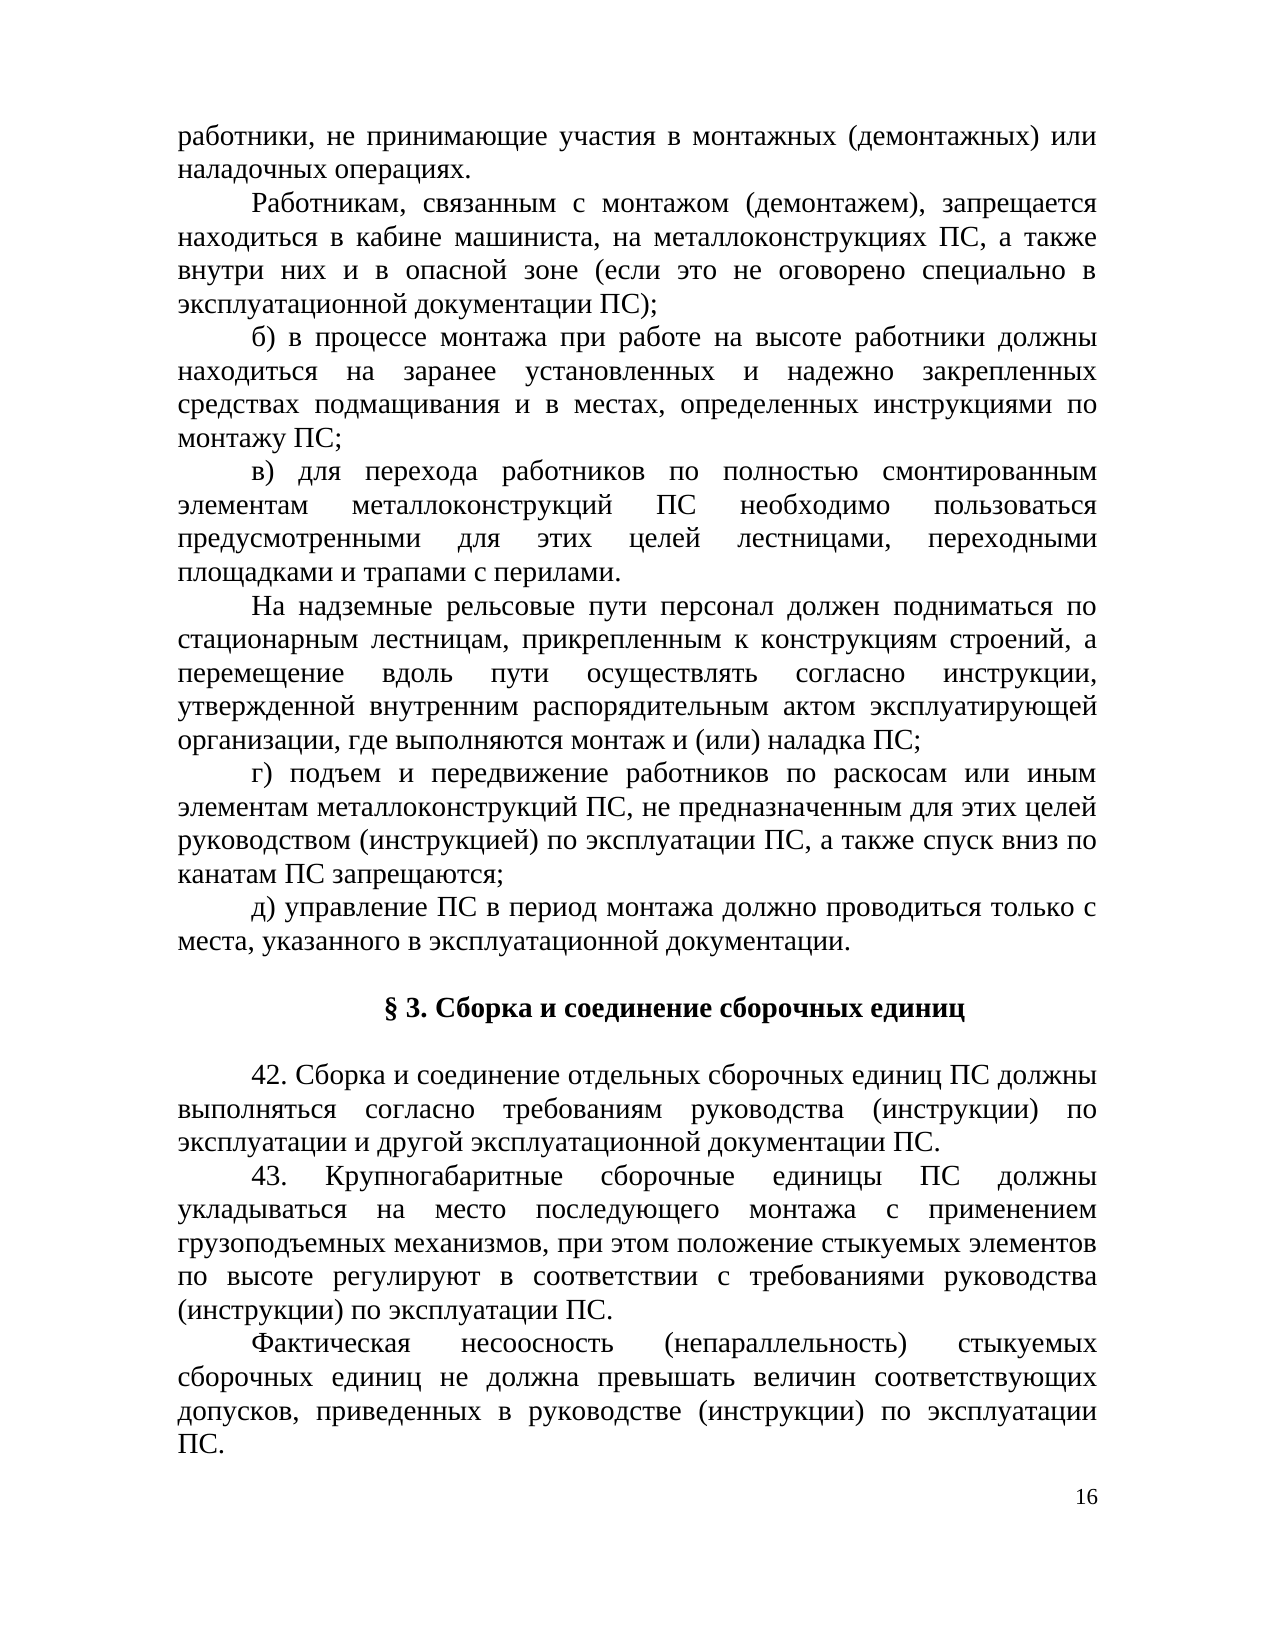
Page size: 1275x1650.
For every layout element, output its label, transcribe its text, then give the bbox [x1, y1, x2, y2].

text § 3. Сборка и соединение сборочных единиц [177, 990, 1098, 1024]
text 42. Сборка и соединение отдельных сборочных единиц ПС должны выполняться согласно требованиям руководства (инструкции) по эксплуатации и другой эксплуатационной документации ПС. [177, 1057, 1098, 1158]
text Фактическая несоосность (непараллельность) стыкуемых сборочных единиц не должна превышать величин соответствующих допусков, приведенных в руководстве (инструкции) по эксплуатации ПС. [177, 1326, 1098, 1460]
text Работникам, связанным с монтажом (демонтажем), запрещается находиться в кабине машиниста, на металлоконструкциях ПС, а также внутри них и в опасной зоне (если это не оговорено специально в эксплуатационной документации ПС); [177, 185, 1098, 319]
text в) для перехода работников по полностью смонтированным элементам металлоконструкций ПС необходимо пользоваться предусмотренными для этих целей лестницами, переходными площадками и трапами с перилами. [177, 453, 1098, 588]
text б) в процессе монтажа при работе на высоте работники должны находиться на заранее установленных и надежно закрепленных средствах подмащивания и в местах, определенных инструкциями по монтажу ПС; [177, 319, 1098, 453]
text д) управление ПС в период монтажа должно проводиться только с места, указанного в эксплуатационной документации. [177, 889, 1098, 957]
text г) подъем и передвижение работников по раскосам или иным элементам металлоконструкций ПС, не предназначенным для этих целей руководством (инструкцией) по эксплуатации ПС, а также спуск вниз по канатам ПС запрещаются; [177, 755, 1098, 889]
text На надземные рельсовые пути персонал должен подниматься по стационарным лестницам, прикрепленным к конструкциям строений, а перемещение вдоль пути осуществлять согласно инструкции, утвержденной внутренним распорядительным актом эксплуатирующей организации, где выполняются монтаж и (или) наладка ПС; [177, 588, 1098, 755]
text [177, 118, 1098, 185]
text 43. Крупногабаритные сборочные единицы ПС должны укладываться на место последующего монтажа с применением грузоподъемных механизмов, при этом положение стыкуемых элементов по высоте регулируют в соответствии с требованиями руководства (инструкции) по эксплуатации ПС. [177, 1158, 1098, 1326]
